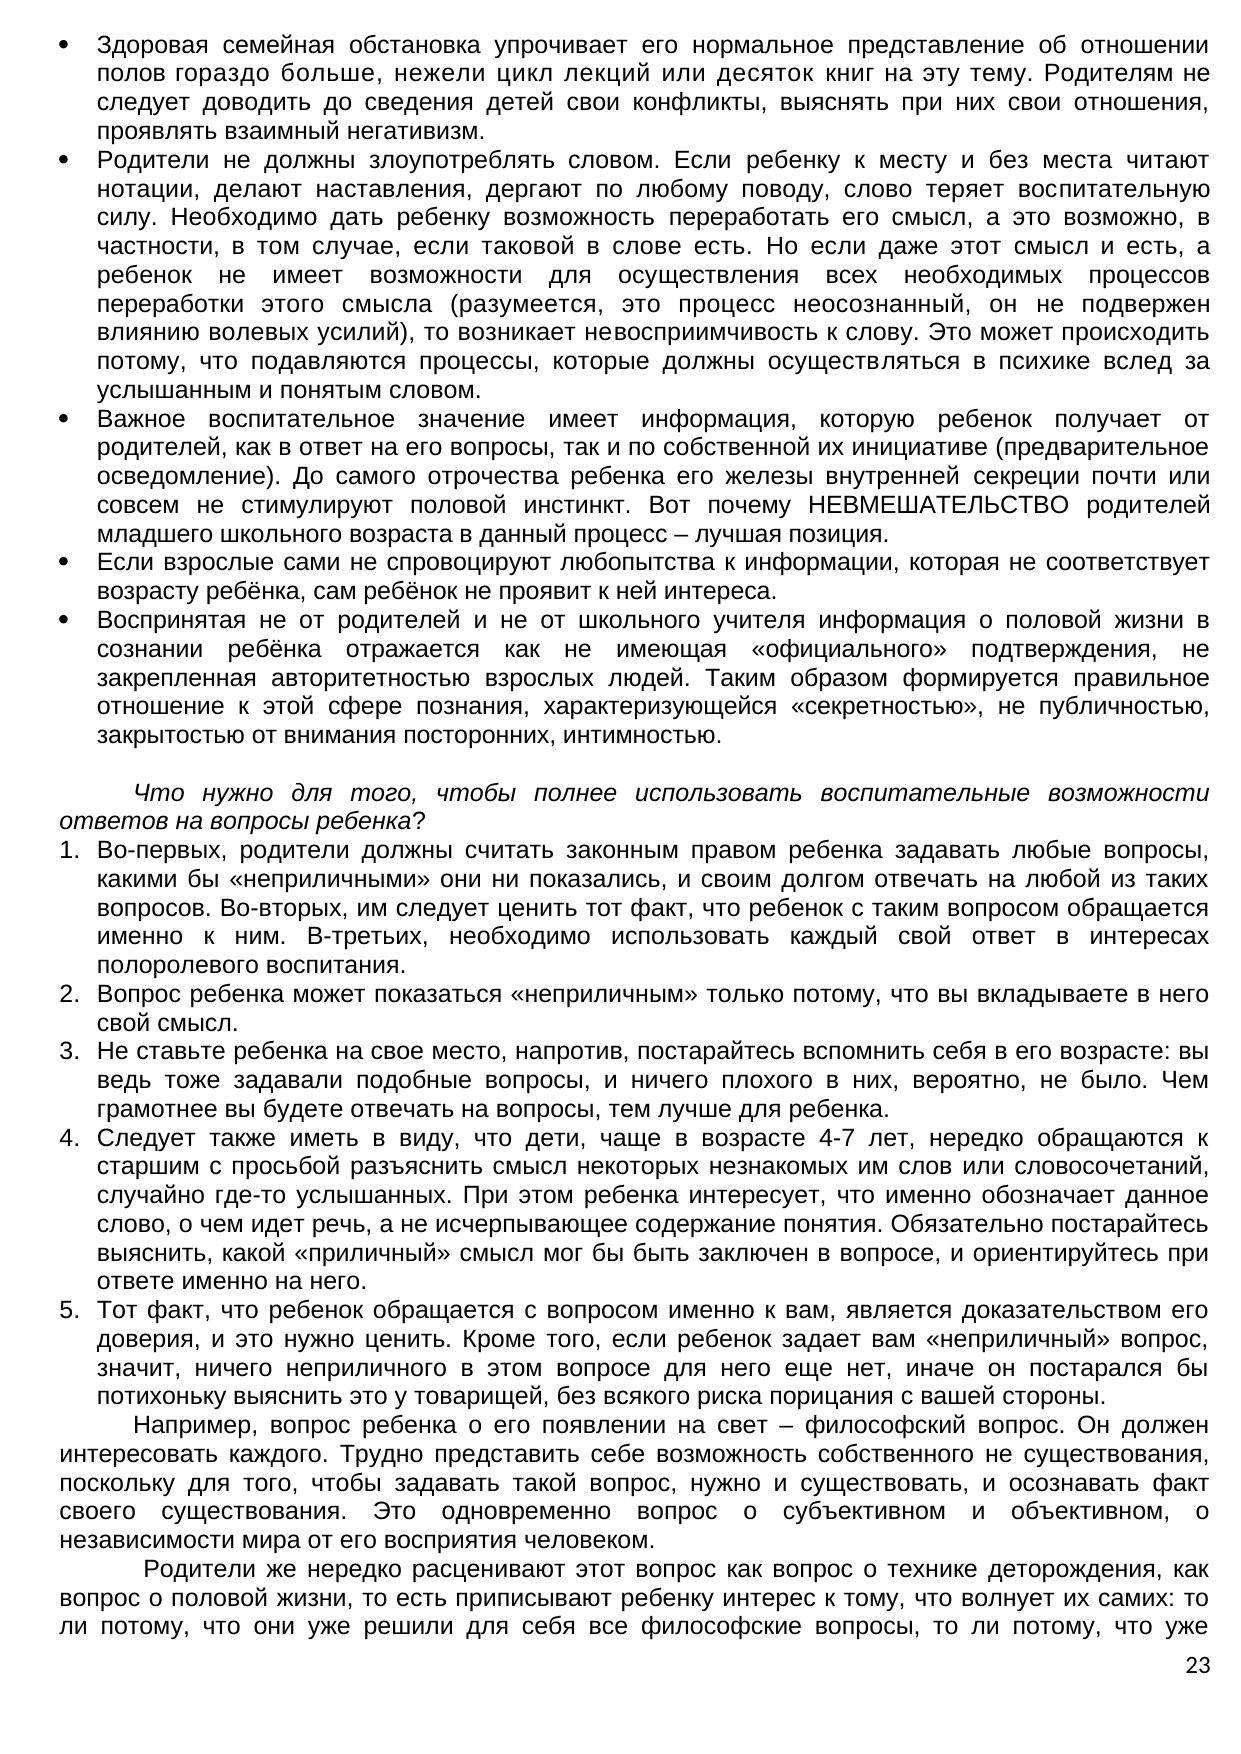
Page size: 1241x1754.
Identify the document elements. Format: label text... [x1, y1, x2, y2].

list Здоровая семейная обстановка упрочивает его нормальное представление об отношении полов гораздо больше, нежели цикл лекций или десяток книг на эту тему. Родителям не следует доводить до сведения детей свои конфликты, выяснять при них свои отношения, проявлять взаимный негативизм. [59, 29, 1211, 145]
text Что нужно для того, чтобы полнее использовать воспитательные возможности ответов на вопросы ребенка? [59, 778, 1211, 835]
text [59, 1554, 1211, 1640]
list Во-первых, родители должны считать законным правом ребенка задавать любые вопросы, какими бы «неприличными» они ни показались, и своим долгом отвечать на любой из таких вопросов. Во-вторых, им следует ценить тот факт, что ребенок с таким вопросом обращается именно к ним. В-третьих, необходимо использовать каждый свой ответ в интересах полоролевого воспитания. [59, 835, 1211, 979]
list Следует также иметь в виду, что дети, чаще в возрасте 4-7 лет, нередко обращаются к старшим с просьбой разъяснить смысл некоторых незнакомых им слов или словосочетаний, случайно где-то услышанных. При этом ребенка интересует, что именно обозначает данное слово, о чем идет речь, а не исчерпывающее содержание понятия. Обязательно постарайтесь выяснить, какой «приличный» смысл мог бы быть заключен в вопросе, и ориентируйтесь при ответе именно на него. [59, 1123, 1211, 1295]
list Тот факт, что ребенок обращается с вопросом именно к вам, является доказательством его доверия, и это нужно ценить. Кроме того, если ребенок задает вам «неприличный» вопрос, значит, ничего неприличного в этом вопросе для него еще нет, иначе он постарался бы потихоньку выяснить это у товарищей, без всякого риска порицания с вашей стороны. [59, 1295, 1211, 1410]
list Важное воспитательное значение имеет информация, которую ребенок получает от родителей, как в ответ на его вопросы, так и по собственной их инициативе (предварительное осведомление). До самого отрочества ребенка его железы внутренней секреции почти или совсем не стимулируют половой инстинкт. Вот почему НЕВМЕШАТЕЛЬСТВО родителей младшего школьного возраста в данный процесс – лучшая позиция. [59, 403, 1211, 547]
list Если взрослые сами не спровоцируют любопытства к информации, которая не соответствует возрасту ребёнка, сам ребёнок не проявит к ней интереса. [59, 547, 1211, 605]
list Родители не должны злоупотреблять словом. Если ребенку к месту и без места читают нотации, делают наставления, дергают по любому поводу, слово теряет воспитательную силу. Необходимо дать ребенку возможность переработать его смысл, а это возможно, в частности, в том случае, если таковой в слове есть. Но если даже этот смысл и есть, а ребенок не имеет возможности для осуществления всех необходимых процессов переработки этого смысла (разумеется, это процесс неосознанный, он не подвержен влиянию волевых усилий), то возникает невосприимчивость к слову. Это может происходить потому, что подавляются процессы, которые должны осуществляться в психике вслед за услышанным и понятым словом. [59, 145, 1211, 403]
list Вопрос ребенка может показаться «неприличным» только потому, что вы вкладываете в него свой смысл. [59, 979, 1211, 1036]
text Например, вопрос ребенка о его появлении на свет – философский вопрос. Он должен интересовать каждого. Трудно представить себе возможность собственного не существования, поскольку для того, чтобы задавать такой вопрос, нужно и существовать, и осознавать факт своего существования. Это одновременно вопрос о субъективном и объективном, о независимости мира от его восприятия человеком. [59, 1410, 1211, 1554]
list Не ставьте ребенка на свое место, напротив, постарайтесь вспомнить себя в его возрасте: вы ведь тоже задавали подобные вопросы, и ничего плохого в них, вероятно, не было. Чем грамотнее вы будете отвечать на вопросы, тем лучше для ребенка. [59, 1036, 1211, 1123]
list Воспринятая не от родителей и не от школьного учителя информация о половой жизни в сознании ребёнка отражается как не имеющая «официального» подтверждения, не закрепленная авторитетностью взрослых людей. Таким образом формируется правильное отношение к этой сфере познания, характеризующейся «секретностью», не публичностью, закрытостью от внимания посторонних, интимностью. [59, 605, 1211, 749]
